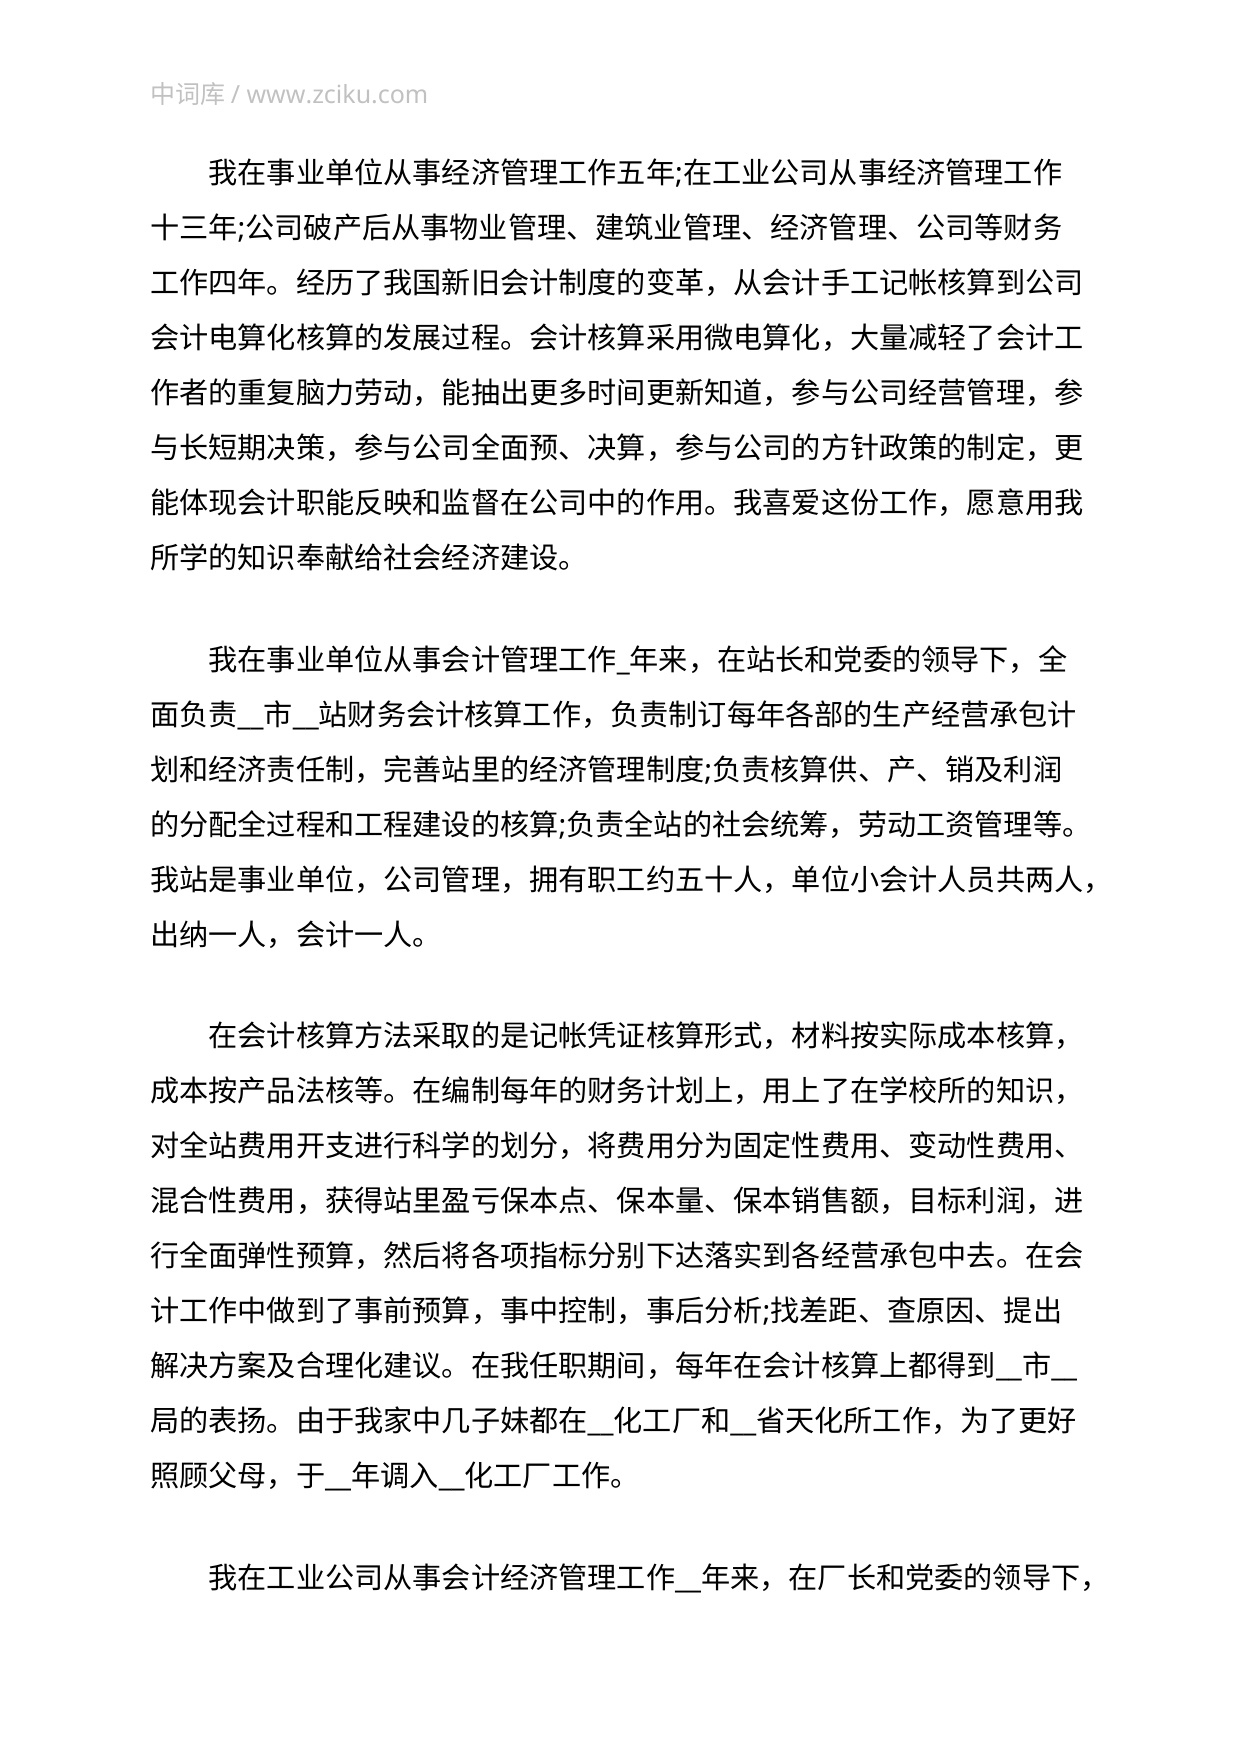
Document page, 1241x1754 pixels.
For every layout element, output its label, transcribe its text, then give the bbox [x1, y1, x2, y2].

text 我在事业单位从事经济管理工作五年;在工业公司从事经济管理工作十三年;公司破产后从事物业管理、建筑业管理、经济管理、公司等财务工作四年。经历了我国新旧会计制度的变革，从会计手工记帐核算到公司会计电算化核算的发展过程。会计核算采用微电算化，大量减轻了会计工作者的重复脑力劳动，能抽出更多时间更新知道，参与公司经营管理，参与长短期决策，参与公司全面预、决算，参与公司的方针政策的制定，更能体现会计职能反映和监督在公司中的作用。我喜爱这份工作，愿意用我所学的知识奉献给社会经济建设。 [150, 150, 1090, 577]
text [150, 1554, 1090, 1597]
text 在会计核算方法采取的是记帐凭证核算形式，材料按实际成本核算，成本按产品法核等。在编制每年的财务计划上，用上了在学校所的知识，对全站费用开支进行科学的划分，将费用分为固定性费用、变动性费用、混合性费用，获得站里盈亏保本点、保本量、保本销售额，目标利润，进行全面弹性预算，然后将各项指标分别下达落实到各经营承包中去。在会计工作中做到了事前预算，事中控制，事后分析;找差距、查原因、提出解决方案及合理化建议。在我任职期间，每年在会计核算上都得到__市__局的表扬。由于我家中几子妹都在__化工厂和__省天化所工作，为了更好照顾父母，于__年调入__化工厂工作。 [150, 1013, 1090, 1495]
text 我在事业单位从事会计管理工作_年来，在站长和党委的领导下，全面负责__市__站财务会计核算工作，负责制订每年各部的生产经营承包计划和经济责任制，完善站里的经济管理制度;负责核算供、产、销及利润的分配全过程和工程建设的核算;负责全站的社会统筹，劳动工资管理等。我站是事业单位，公司管理，拥有职工约五十人，单位小会计人员共两人，出纳一人，会计一人。 [150, 636, 1090, 953]
